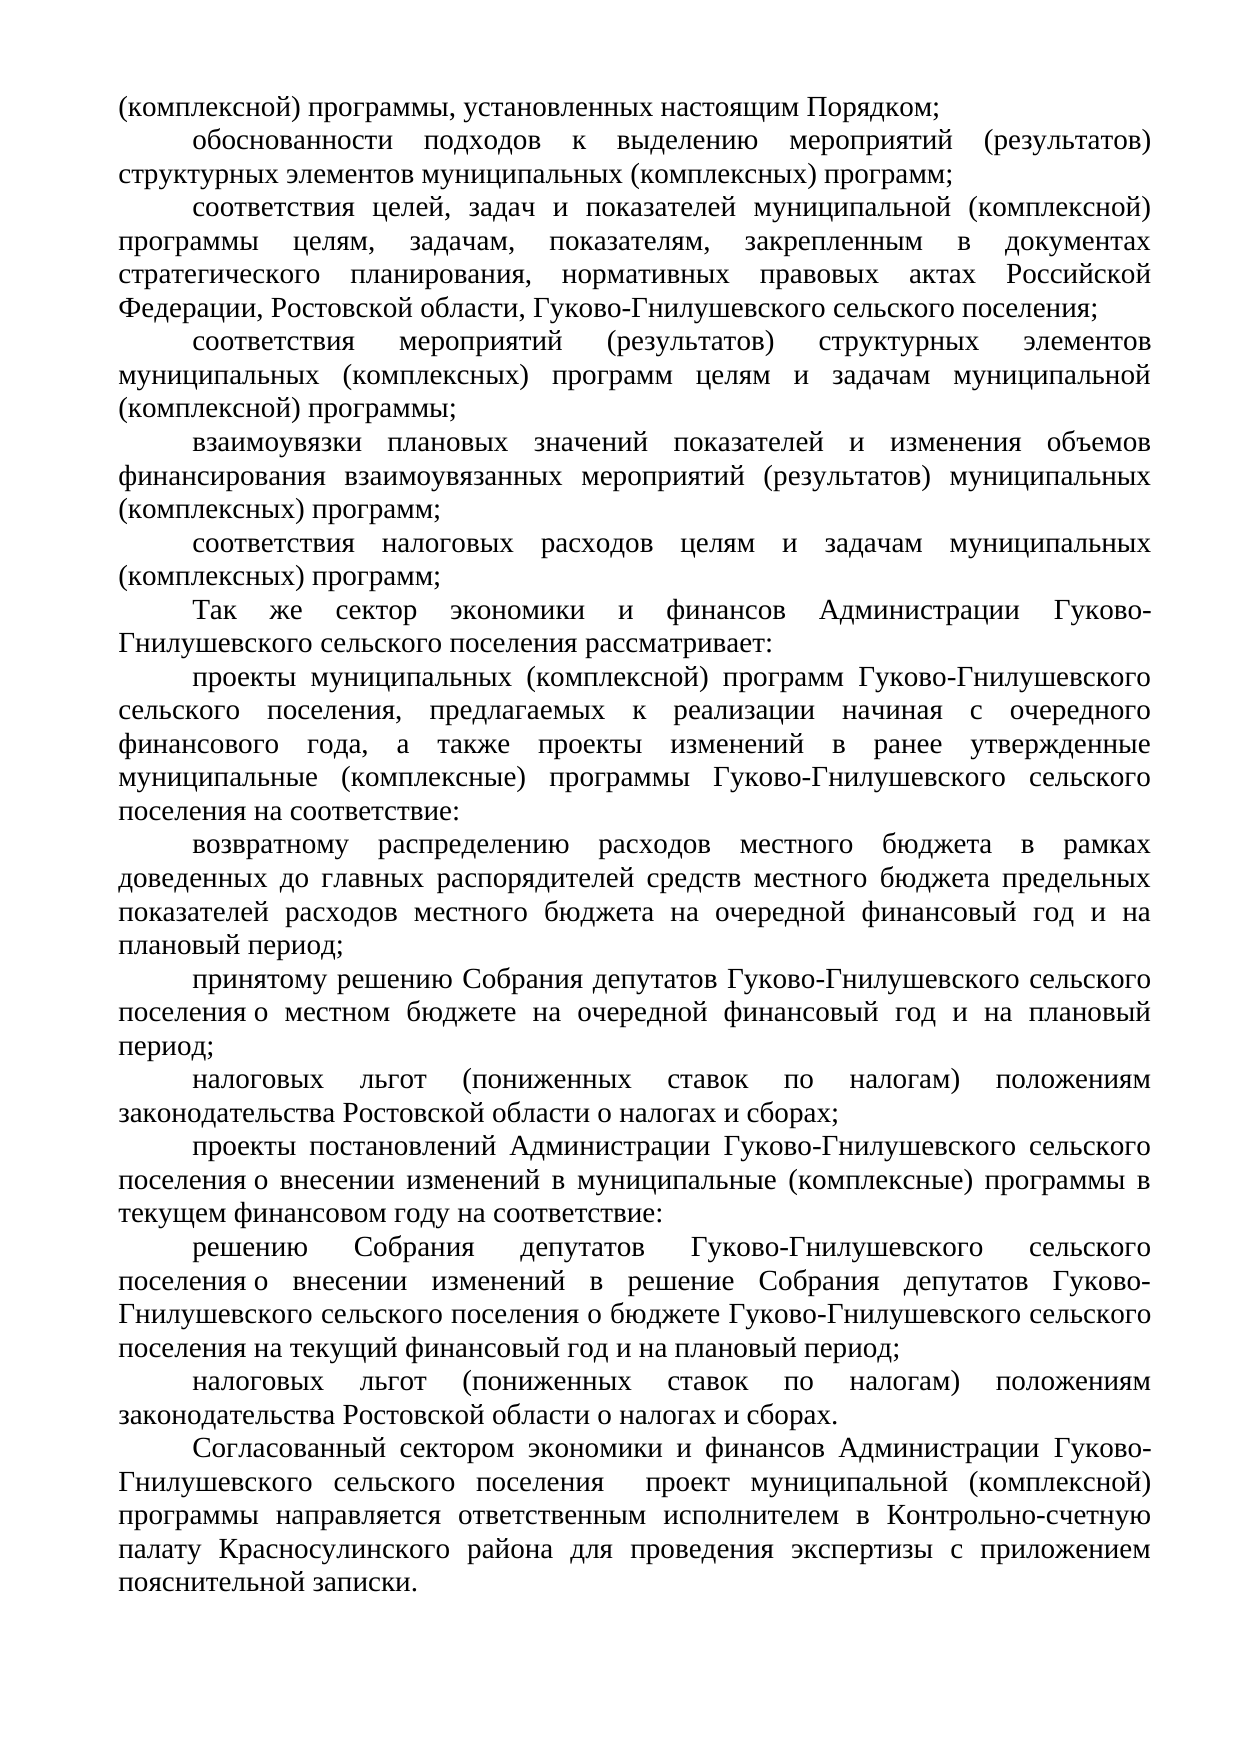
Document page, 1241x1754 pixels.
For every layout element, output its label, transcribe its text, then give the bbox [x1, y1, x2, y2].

text соответствия мероприятий (результатов) структурных элементов муниципальных (комплексных) программ целям и задачам муниципальной (комплексной) программы; [118, 323, 1152, 424]
text налоговых льгот (пониженных ставок по налогам) положениям законодательства Ростовской области о налогах и сборах; [118, 1061, 1152, 1128]
text принятому решению Собрания депутатов Гуково-Гнилушевского сельского поселения о местном бюджете на очередной финансовый год и на плановый период; [118, 961, 1152, 1061]
text решению Собрания депутатов Гуково-Гнилушевского сельского поселения о внесении изменений в решение Собрания депутатов Гуково-Гнилушевского сельского поселения о бюджете Гуково-Гнилушевского сельского поселения на текущий финансовый год и на плановый период; [118, 1229, 1152, 1363]
text возвратному распределению расходов местного бюджета в рамках доведенных до главных распорядителей средств местного бюджета предельных показателей расходов местного бюджета на очередной финансовый год и на плановый период; [118, 827, 1152, 961]
text Так же сектор экономики и финансов Администрации Гуково-Гнилушевского сельского поселения рассматривает: [118, 592, 1152, 659]
text взаимоувязки плановых значений показателей и изменения объемов финансирования взаимоувязанных мероприятий (результатов) муниципальных (комплексных) программ; [118, 424, 1152, 525]
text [118, 89, 1152, 122]
text проекты муниципальных (комплексной) программ Гуково-Гнилушевского сельского поселения, предлагаемых к реализации начиная с очередного финансового года, а также проекты изменений в ранее утвержденные муниципальные (комплексные) программы Гуково-Гнилушевского сельского поселения на соответствие: [118, 659, 1152, 827]
text налоговых льгот (пониженных ставок по налогам) положениям законодательства Ростовской области о налогах и сборах. [118, 1363, 1152, 1430]
text обоснованности подходов к выделению мероприятий (результатов) структурных элементов муниципальных (комплексных) программ; [118, 122, 1152, 189]
text соответствия целей, задач и показателей муниципальной (комплексной) программы целям, задачам, показателям, закрепленным в документах стратегического планирования, нормативных правовых актах Российской Федерации, Ростовской области, Гуково-Гнилушевского сельского поселения; [118, 189, 1152, 323]
text соответствия налоговых расходов целям и задачам муниципальных (комплексных) программ; [118, 525, 1152, 592]
text Согласованный сектором экономики и финансов Администрации Гуково-Гнилушевского сельского поселения проект муниципальной (комплексной) программы направляется ответственным исполнителем в Контрольно-счетную палату Красносулинского района для проведения экспертизы с приложением пояснительной записки. [118, 1430, 1152, 1598]
text проекты постановлений Администрации Гуково-Гнилушевского сельского поселения о внесении изменений в муниципальные (комплексные) программы в текущем финансовом году на соответствие: [118, 1128, 1152, 1229]
